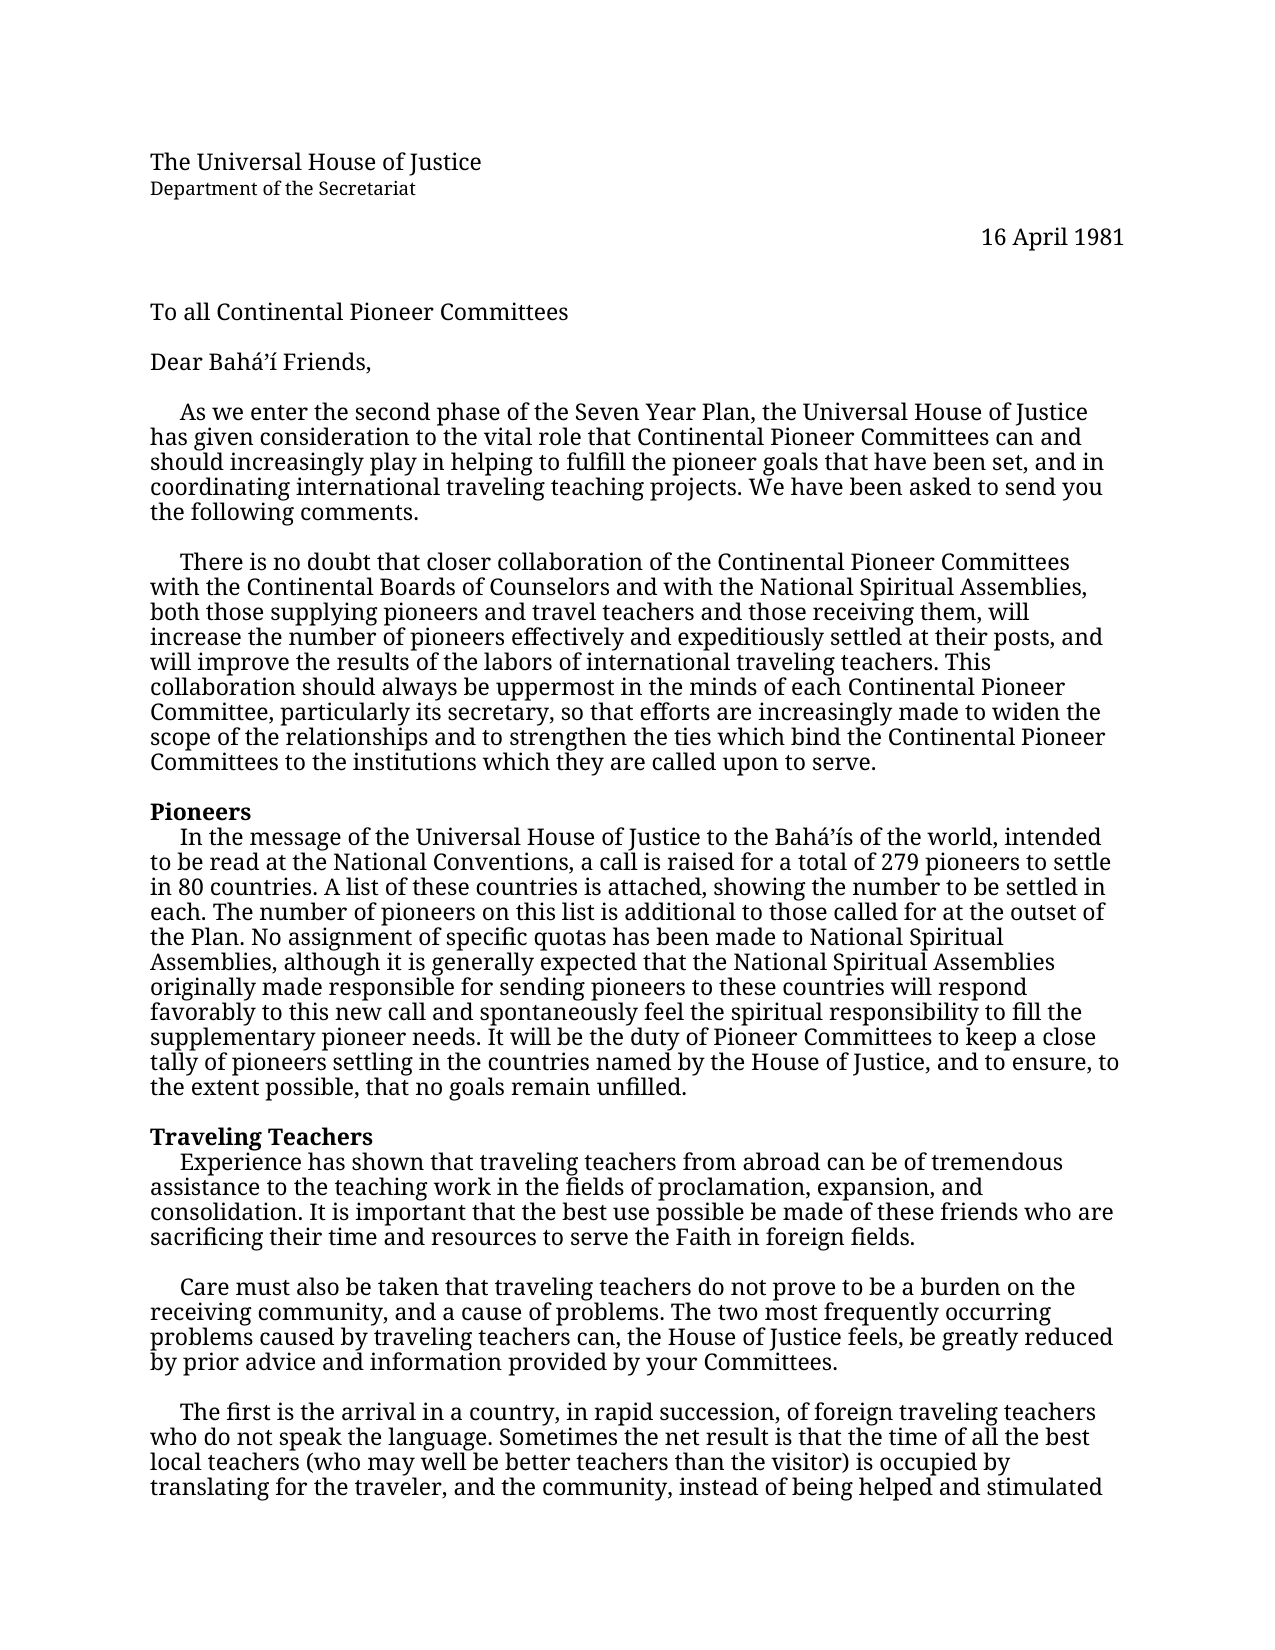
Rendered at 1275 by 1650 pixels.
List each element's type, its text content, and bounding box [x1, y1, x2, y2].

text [150, 1400, 1125, 1500]
text Care must also be taken that traveling teachers do not prove to be a burden on the receiving community, and a cause of problems. The two most frequently occurring problems caused by traveling teachers can, the House of Justice feels, be greatly reduced by prior advice and information provided by your Committees. [150, 1275, 1125, 1375]
text Dear Bahá’í Friends, [150, 350, 1125, 375]
text There is no doubt that closer collaboration of the Continental Pioneer Committees with the Continental Boards of Counselors and with the National Spiritual Assemblies, both those supplying pioneers and travel teachers and those receiving them, will increase the number of pioneers effectively and expeditiously settled at their posts, and will improve the results of the labors of international traveling teachers. This collaboration should always be uppermost in the minds of each Continental Pioneer Committee, particularly its secretary, so that efforts are increasingly made to widen the scope of the relationships and to strengthen the ties which bind the Continental Pioneer Committees to the institutions which they are called upon to serve. [150, 550, 1125, 775]
text To all Continental Pioneer Committees [150, 300, 1125, 325]
text As we enter the second phase of the Seven Year Plan, the Universal House of Justice has given consideration to the vital role that Continental Pioneer Committees can and should increasingly play in helping to fulfill the pioneer goals that have been set, and in coordinating international traveling teaching projects. We have been asked to send you the following comments. [150, 400, 1125, 525]
text 16 April 1981 [150, 225, 1125, 250]
text In the message of the Universal House of Justice to the Bahá’ís of the world, intended to be read at the National Conventions, a call is raised for a total of 279 pioneers to settle in 80 countries. A list of these countries is attached, showing the number to be settled in each. The number of pioneers on this list is additional to those called for at the outset of the Plan. No assignment of specific quotas has been made to National Spiritual Assemblies, although it is generally expected that the National Spiritual Assemblies originally made responsible for sending pioneers to these countries will respond favorably to this new call and spontaneously feel the spiritual responsibility to fill the supplementary pioneer needs. It will be the duty of Pioneer Committees to keep a close tally of pioneers settling in the countries named by the House of Justice, and to ensure, to the extent possible, that no goals remain unfilled. [150, 825, 1125, 1100]
text Experience has shown that traveling teachers from abroad can be of tremendous assistance to the teaching work in the fields of proclamation, expansion, and consolidation. It is important that the best use possible be made of these friends who are sacrificing their time and resources to serve the Faith in foreign fields. [150, 1150, 1125, 1250]
